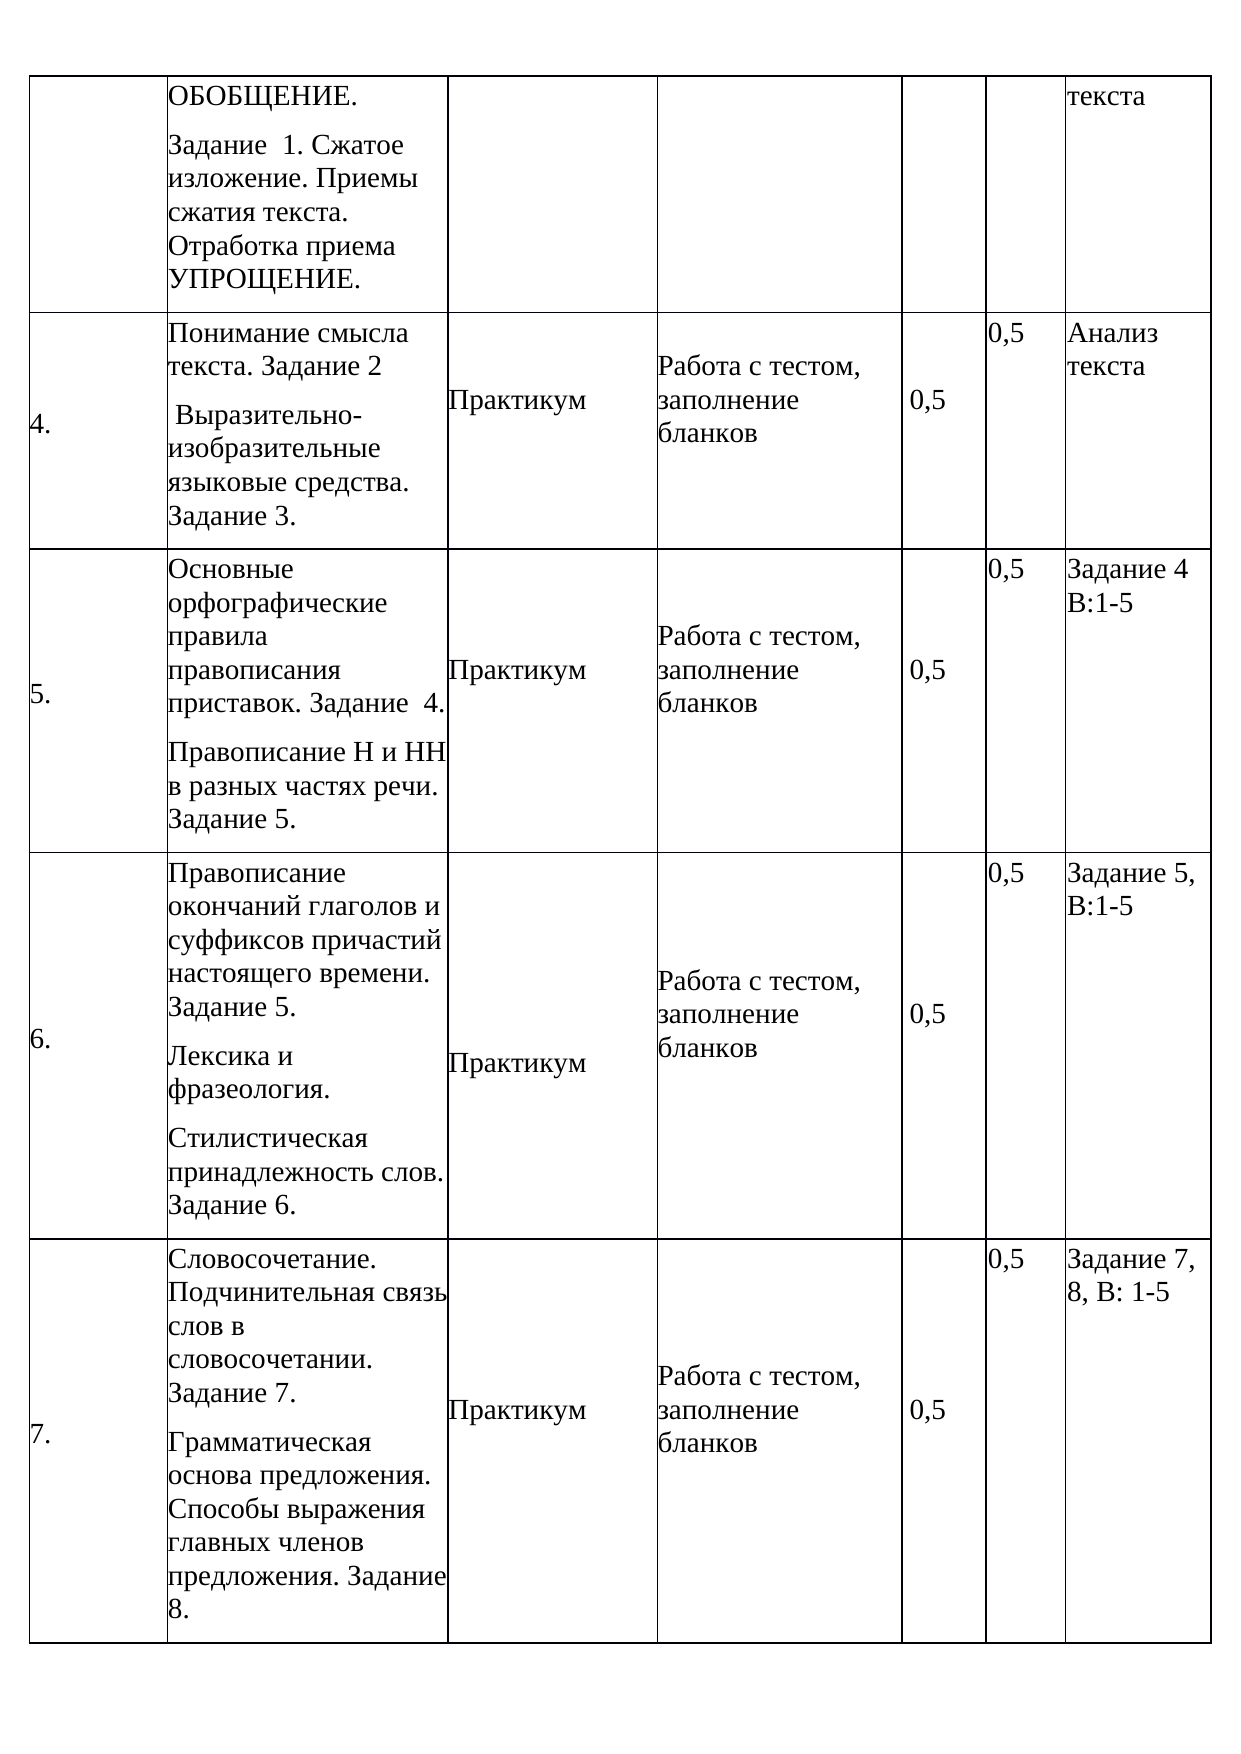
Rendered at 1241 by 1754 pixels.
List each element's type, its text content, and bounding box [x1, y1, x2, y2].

table_cell 0,5 [903, 313, 985, 548]
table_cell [658, 77, 901, 312]
table_cell 4. [30, 313, 167, 548]
table_cell Правописание окончаний глаголов и суффиксов причастий настоящего времени. Задание 5. Лексика и фразеология. Стилистическая принадлежность слов. Задание 6. [168, 853, 447, 1238]
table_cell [168, 77, 447, 312]
table_cell Понимание смысла текста. Задание 2 Выразительно-изобразительные языковые средства. Задание 3. [168, 313, 447, 548]
table_cell Работа с тестом, заполнение бланков [658, 550, 901, 852]
table_cell 3 [30, 77, 167, 312]
table_cell Основные орфографические правила правописания приставок. Задание 4. Правописание Н и НН в разных частях речи. Задание 5. [168, 550, 447, 852]
table_cell 0,5 [903, 1240, 985, 1642]
table_cell Практикум [449, 853, 657, 1238]
table_cell 0,5 [903, 550, 985, 852]
table_cell [903, 77, 985, 312]
table_cell 0,5 [987, 853, 1065, 1238]
table_cell 0,5 [987, 1240, 1065, 1642]
table_cell Анализ текста [1066, 313, 1210, 548]
table_cell 1 [987, 77, 1065, 312]
table_cell 0,5 [987, 313, 1065, 548]
table_cell 5. [30, 550, 167, 852]
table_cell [658, 1240, 901, 1642]
table_cell Задание 5, В:1-5 [1066, 853, 1210, 1238]
table_cell 0,5 [903, 853, 985, 1238]
table_cell Задание 4 В:1-5 [1066, 550, 1210, 852]
table_cell Словосочетание. Подчинительная связь слов в словосочетании. Задание 7. Грамматическая основа предложения. Способы выражения главных членов предложения. Задание 8. [168, 1240, 447, 1642]
table_cell Практикум [449, 1240, 657, 1642]
table_cell Работа с тестом, заполнение бланков [658, 853, 901, 1238]
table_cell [1066, 77, 1210, 312]
table_cell Практикум [449, 550, 657, 852]
table_cell 6. [30, 853, 167, 1238]
table_cell Задание 7, 8, В: 1-5 [1066, 1240, 1210, 1642]
table_cell 7. [30, 1240, 167, 1642]
table_cell Практикум [449, 313, 657, 548]
table_cell 0,5 [987, 550, 1065, 852]
table_cell Работа с тестом, заполнение бланков [658, 313, 901, 548]
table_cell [449, 77, 657, 312]
